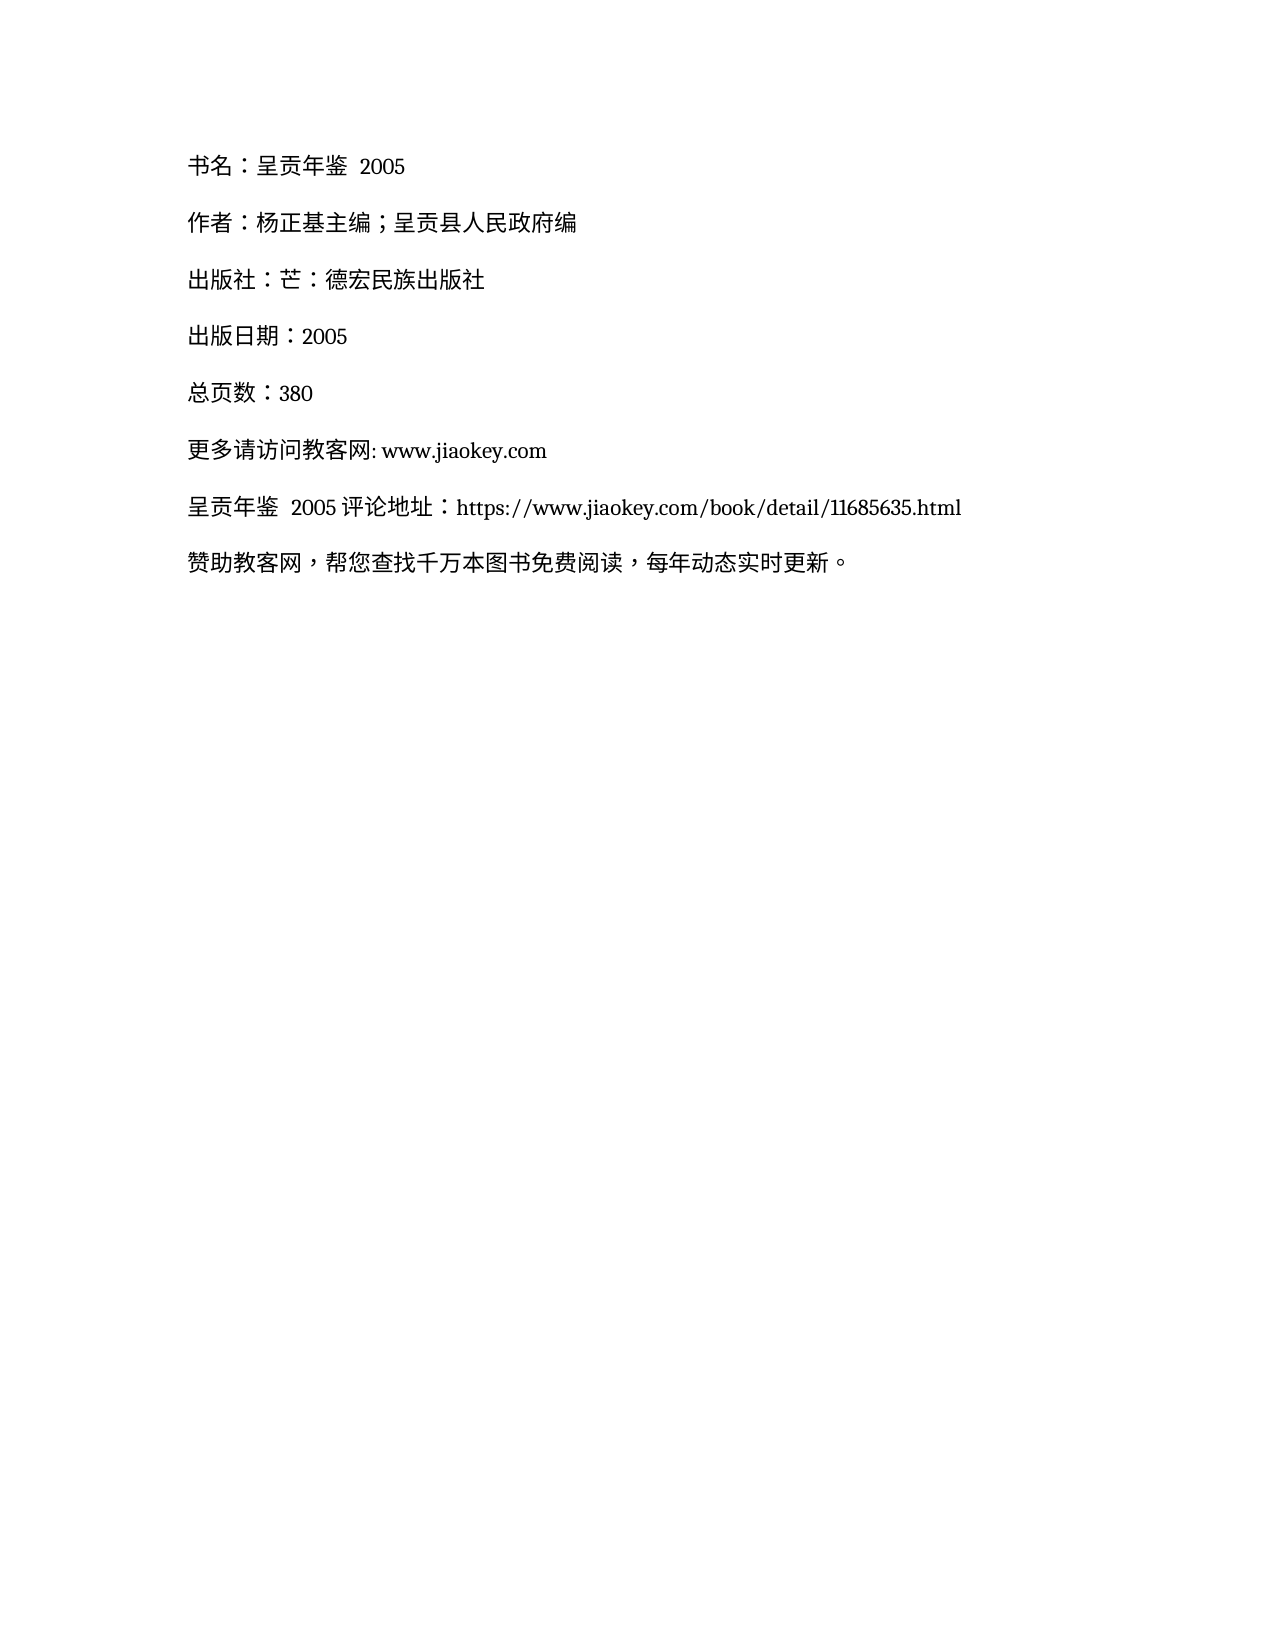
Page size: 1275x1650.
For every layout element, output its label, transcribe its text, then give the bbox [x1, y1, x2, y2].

text 总页数：380 [187, 377, 1087, 408]
text 书名：呈贡年鉴 2005 [187, 150, 1087, 181]
text 作者：杨正基主编；呈贡县人民政府编 [187, 207, 1087, 238]
text 更多请访问教客网: www.jiaokey.com [187, 434, 1087, 465]
text 出版日期：2005 [187, 320, 1087, 352]
text 赞助教客网，帮您查找千万本图书免费阅读，每年动态实时更新。 [187, 547, 1087, 579]
text 出版社：芒：德宏民族出版社 [187, 263, 1087, 295]
text 呈贡年鉴 2005 评论地址：https://www.jiaokey.com/book/detail/11685635.html [187, 491, 1087, 522]
